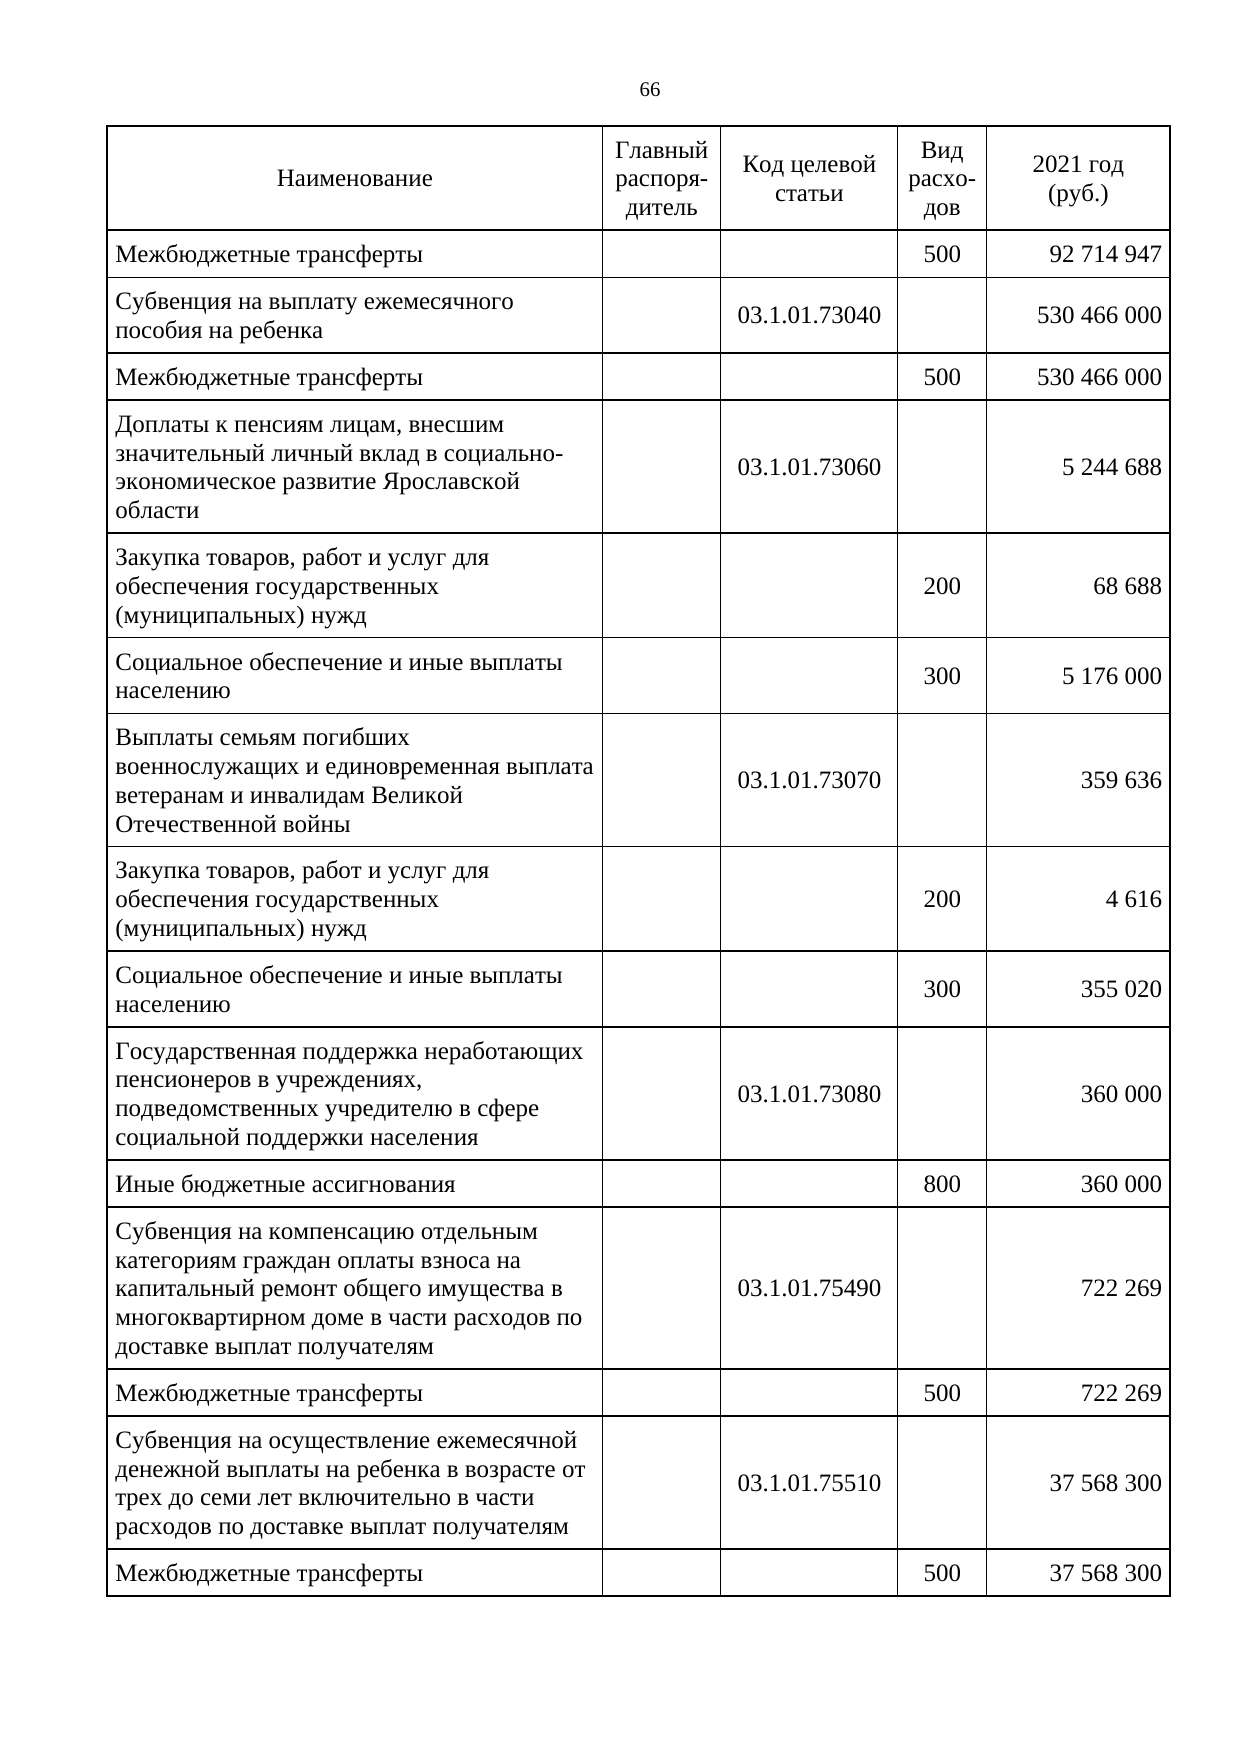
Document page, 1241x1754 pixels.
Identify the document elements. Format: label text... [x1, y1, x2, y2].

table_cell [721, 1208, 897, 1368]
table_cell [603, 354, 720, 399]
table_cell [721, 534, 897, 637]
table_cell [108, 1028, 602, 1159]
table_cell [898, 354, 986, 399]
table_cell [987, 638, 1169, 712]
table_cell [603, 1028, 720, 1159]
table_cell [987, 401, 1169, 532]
table_header 2021 год (руб.) [987, 127, 1169, 229]
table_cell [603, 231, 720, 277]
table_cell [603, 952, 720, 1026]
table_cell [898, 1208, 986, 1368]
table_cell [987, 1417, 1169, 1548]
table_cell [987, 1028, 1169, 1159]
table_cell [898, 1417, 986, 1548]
table_header Наименование [108, 127, 602, 229]
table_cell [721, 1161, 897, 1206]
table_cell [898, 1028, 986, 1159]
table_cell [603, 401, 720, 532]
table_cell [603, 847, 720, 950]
table_header Вид расхо-дов [898, 127, 986, 229]
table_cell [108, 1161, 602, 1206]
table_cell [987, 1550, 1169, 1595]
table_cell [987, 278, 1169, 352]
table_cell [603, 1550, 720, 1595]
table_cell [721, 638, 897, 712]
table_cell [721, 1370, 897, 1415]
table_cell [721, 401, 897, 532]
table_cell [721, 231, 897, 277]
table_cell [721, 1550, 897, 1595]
table_header Код целевой статьи [721, 127, 897, 229]
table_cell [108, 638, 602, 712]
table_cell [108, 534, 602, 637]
table_header Главный распоря-дитель [603, 127, 720, 229]
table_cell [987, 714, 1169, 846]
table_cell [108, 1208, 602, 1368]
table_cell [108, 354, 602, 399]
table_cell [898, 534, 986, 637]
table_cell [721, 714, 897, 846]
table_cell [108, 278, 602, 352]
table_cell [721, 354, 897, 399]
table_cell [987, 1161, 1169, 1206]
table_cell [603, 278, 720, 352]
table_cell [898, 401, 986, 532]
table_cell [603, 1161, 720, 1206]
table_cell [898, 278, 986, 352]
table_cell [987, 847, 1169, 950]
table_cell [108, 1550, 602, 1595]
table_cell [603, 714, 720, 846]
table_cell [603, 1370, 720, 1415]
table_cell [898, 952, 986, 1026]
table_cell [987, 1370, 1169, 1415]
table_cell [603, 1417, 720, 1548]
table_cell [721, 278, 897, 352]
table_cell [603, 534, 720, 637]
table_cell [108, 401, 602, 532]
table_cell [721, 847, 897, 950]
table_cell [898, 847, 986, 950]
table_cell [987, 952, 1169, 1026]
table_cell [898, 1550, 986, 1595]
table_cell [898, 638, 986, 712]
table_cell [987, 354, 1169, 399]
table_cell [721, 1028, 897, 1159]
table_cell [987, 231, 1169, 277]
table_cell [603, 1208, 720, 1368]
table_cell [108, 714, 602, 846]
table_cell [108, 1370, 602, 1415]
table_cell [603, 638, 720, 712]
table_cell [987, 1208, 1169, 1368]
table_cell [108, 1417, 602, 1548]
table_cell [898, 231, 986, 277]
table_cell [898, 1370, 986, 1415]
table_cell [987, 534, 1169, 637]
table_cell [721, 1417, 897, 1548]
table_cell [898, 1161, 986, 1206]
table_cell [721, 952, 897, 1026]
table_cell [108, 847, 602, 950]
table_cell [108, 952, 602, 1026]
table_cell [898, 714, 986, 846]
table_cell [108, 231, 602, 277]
